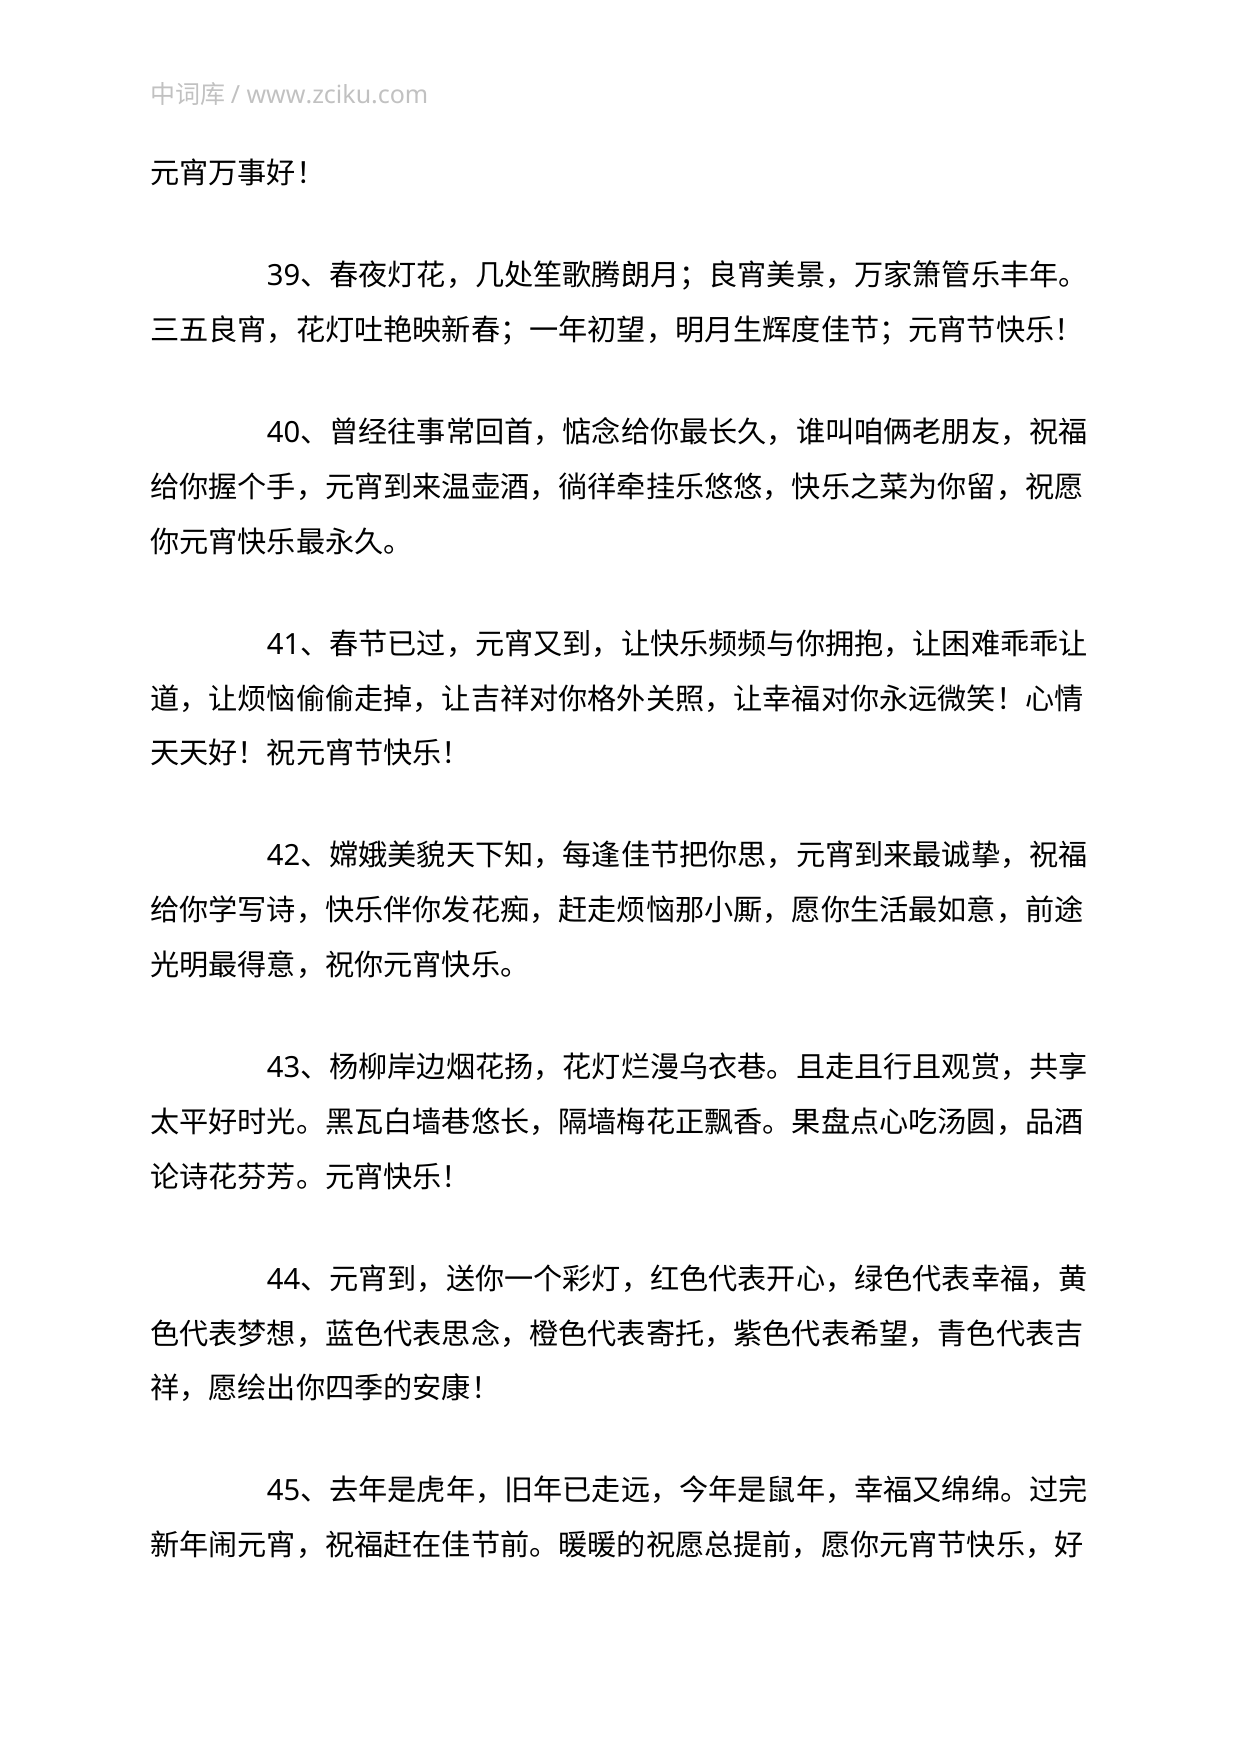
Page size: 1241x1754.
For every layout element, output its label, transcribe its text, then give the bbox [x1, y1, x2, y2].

text 41、春节已过，元宵又到，让快乐频频与你拥抱，让困难乖乖让道，让烦恼偷偷走掉，让吉祥对你格外关照，让幸福对你永远微笑！心情天天好！祝元宵节快乐！ [150, 620, 1090, 772]
text 39、春夜灯花，几处笙歌腾朗月；良宵美景，万家箫管乐丰年。三五良宵，花灯吐艳映新春；一年初望，明月生辉度佳节；元宵节快乐！ [150, 252, 1090, 349]
text 44、元宵到，送你一个彩灯，红色代表开心，绿色代表幸福，黄色代表梦想，蓝色代表思念，橙色代表寄托，紫色代表希望，青色代表吉祥，愿绘出你四季的安康！ [150, 1255, 1090, 1407]
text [150, 1467, 1090, 1564]
text 43、杨柳岸边烟花扬，花灯烂漫乌衣巷。且走且行且观赏，共享太平好时光。黑瓦白墙巷悠长，隔墙梅花正飘香。果盘点心吃汤圆，品酒论诗花芬芳。元宵快乐！ [150, 1043, 1090, 1196]
text 42、嫦娥美貌天下知，每逢佳节把你思，元宵到来最诚挚，祝福给你学写诗，快乐伴你发花痴，赶走烦恼那小厮，愿你生活最如意，前途光明最得意，祝你元宵快乐。 [150, 832, 1090, 984]
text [150, 150, 1090, 192]
text 40、曾经往事常回首，惦念给你最长久，谁叫咱俩老朋友，祝福给你握个手，元宵到来温壶酒，徜徉牵挂乐悠悠，快乐之菜为你留，祝愿你元宵快乐最永久。 [150, 408, 1090, 561]
